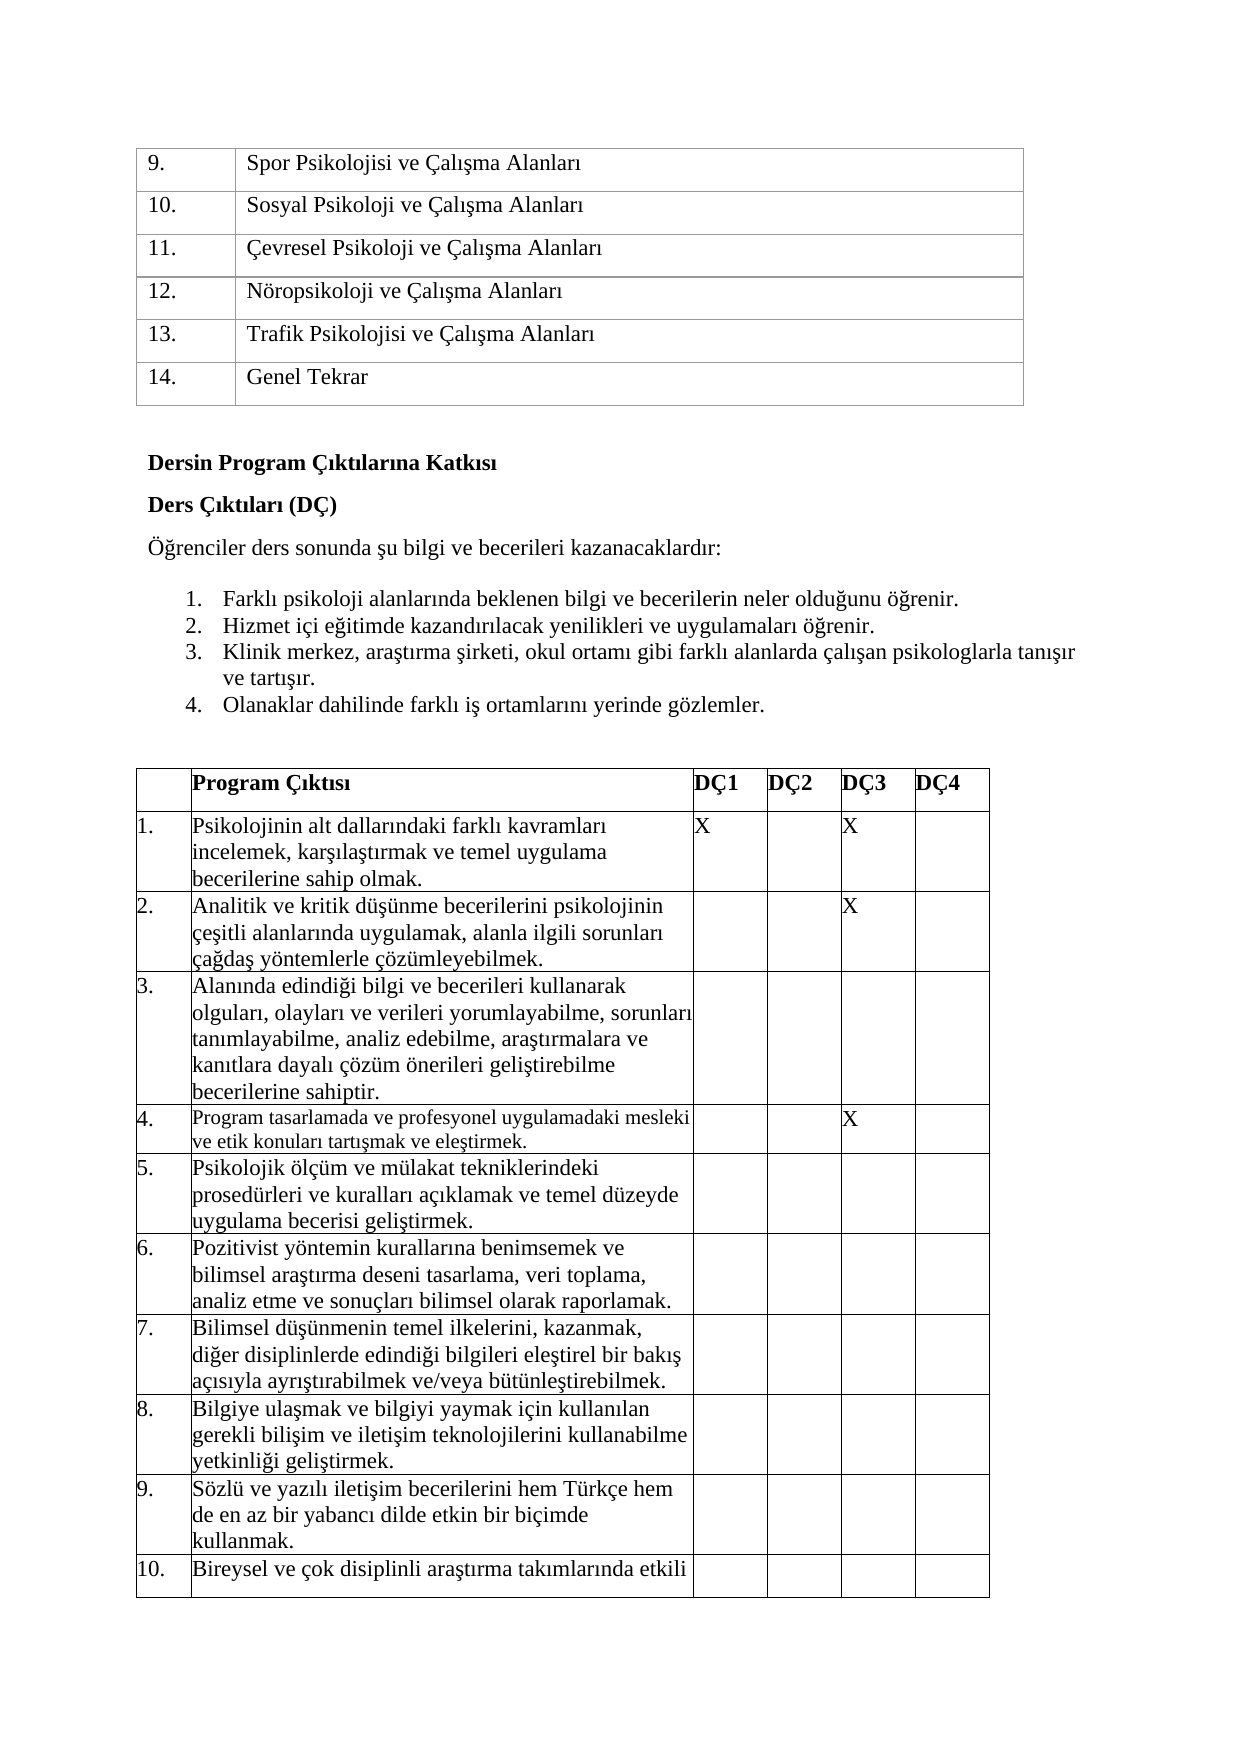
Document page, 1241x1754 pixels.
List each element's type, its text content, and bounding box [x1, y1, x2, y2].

table_cell [694, 892, 767, 971]
table_cell [768, 1555, 841, 1597]
text Ders Çıktıları (DÇ) [148, 492, 1093, 518]
table_cell [916, 1475, 989, 1554]
table_cell [694, 1154, 767, 1233]
list Farklı psikoloji alanlarında beklenen bilgi ve becerilerin neler olduğunu öğrenir. [185, 585, 1093, 612]
table_cell [694, 1395, 767, 1474]
table_cell X [842, 892, 915, 971]
table_cell [916, 1234, 989, 1313]
table_cell Program tasarlamada ve profesyonel uygulamadaki mesleki ve etik konuları tartışmak ve eleştirmek. [192, 1105, 693, 1153]
table_cell [694, 972, 767, 1104]
table_cell Spor Psikolojisi ve Çalışma Alanları [236, 149, 1023, 191]
table_cell 5. [137, 1154, 191, 1233]
text Dersin Program Çıktılarına Katkısı [148, 449, 1093, 475]
table_cell Psikolojinin alt dallarındaki farklı kavramları incelemek, karşılaştırmak ve temel uygulama becerilerine sahip olmak. [192, 812, 693, 891]
table_cell [768, 1105, 841, 1153]
table_cell 6. [137, 1234, 191, 1313]
table_cell Nöropsikoloji ve Çalışma Alanları [236, 278, 1023, 319]
list Hizmet içi eğitimde kazandırılacak yenilikleri ve uygulamaları öğrenir. [185, 612, 1093, 638]
table_cell [842, 1555, 915, 1597]
table_cell [916, 972, 989, 1104]
table_cell [768, 1315, 841, 1393]
table_cell [916, 812, 989, 891]
table_cell Bilimsel düşünmenin temel ilkelerini, kazanmak, diğer disiplinlerde edindiği bilgileri eleştirel bir bakış açısıyla ayrıştırabilmek ve/veya bütünleştirebilmek. [192, 1315, 693, 1393]
table_cell [842, 1395, 915, 1474]
table_cell X [694, 812, 767, 891]
table_cell 12. [137, 278, 235, 319]
table_cell 13. [137, 320, 235, 362]
table_cell 1. [137, 812, 191, 891]
table_cell X [842, 812, 915, 891]
table_cell X [842, 1105, 915, 1153]
table_header Program Çıktısı [192, 769, 693, 811]
table_cell [916, 1395, 989, 1474]
table_header DÇ1 [694, 769, 767, 811]
table_cell Psikolojik ölçüm ve mülakat tekniklerindeki prosedürleri ve kuralları açıklamak ve temel düzeyde uygulama becerisi geliştirmek. [192, 1154, 693, 1233]
table_cell [916, 892, 989, 971]
table_cell [694, 1555, 767, 1597]
table_cell 11. [137, 235, 235, 276]
table_cell 3. [137, 972, 191, 1104]
table_cell [694, 1234, 767, 1313]
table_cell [192, 1555, 693, 1597]
table_cell [842, 1475, 915, 1554]
table_cell Sözlü ve yazılı iletişim becerilerini hem Türkçe hem de en az bir yabancı dilde etkin bir biçimde kullanmak. [192, 1475, 693, 1554]
list Olanaklar dahilinde farklı iş ortamlarını yerinde gözlemler. [185, 691, 1093, 717]
table_cell [916, 1105, 989, 1153]
table_cell Çevresel Psikoloji ve Çalışma Alanları [236, 235, 1023, 276]
table_cell [842, 972, 915, 1104]
table_cell [768, 1234, 841, 1313]
table_cell Pozitivist yöntemin kurallarına benimsemek ve bilimsel araştırma deseni tasarlama, veri toplama, analiz etme ve sonuçları bilimsel olarak raporlamak. [192, 1234, 693, 1313]
table_cell [842, 1315, 915, 1393]
table_cell [694, 1105, 767, 1153]
text Öğrenciler ders sonunda şu bilgi ve becerileri kazanacaklardır: [148, 534, 1093, 561]
table_cell [842, 1234, 915, 1313]
table_cell 4. [137, 1105, 191, 1153]
table_cell [694, 1315, 767, 1393]
table_header DÇ4 [916, 769, 989, 811]
table_header [137, 769, 191, 811]
table_cell [768, 812, 841, 891]
table_cell Analitik ve kritik düşünme becerilerini psikolojinin çeşitli alanlarında uygulamak, alanla ilgili sorunları çağdaş yöntemlerle çözümleyebilmek. [192, 892, 693, 971]
table_cell 9. [137, 149, 235, 191]
table_cell [916, 1315, 989, 1393]
table_cell 2. [137, 892, 191, 971]
table_cell Sosyal Psikoloji ve Çalışma Alanları [236, 192, 1023, 233]
table_cell [916, 1154, 989, 1233]
table_cell [768, 1395, 841, 1474]
table_cell [768, 892, 841, 971]
table_cell 7. [137, 1315, 191, 1393]
table_cell Genel Tekrar [236, 363, 1023, 405]
table_cell [768, 1154, 841, 1233]
table_cell [768, 1475, 841, 1554]
table_cell [694, 1475, 767, 1554]
table_cell [768, 972, 841, 1104]
table_cell 14. [137, 363, 235, 405]
list Klinik merkez, araştırma şirketi, okul ortamı gibi farklı alanlarda çalışan psikologlarla tanışır ve tartışır. [185, 638, 1093, 691]
table_cell [916, 1555, 989, 1597]
table_header DÇ3 [842, 769, 915, 811]
table_cell 10. [137, 1555, 191, 1597]
table_cell [842, 1154, 915, 1233]
table_cell Alanında edindiği bilgi ve becerileri kullanarak olguları, olayları ve verileri yorumlayabilme, sorunları tanımlayabilme, analiz edebilme, araştırmalara ve kanıtlara dayalı çözüm önerileri geliştirebilme becerilerine sahiptir. [192, 972, 693, 1104]
table_cell 8. [137, 1395, 191, 1474]
table_cell Bilgiye ulaşmak ve bilgiyi yaymak için kullanılan gerekli bilişim ve iletişim teknolojilerini kullanabilme yetkinliği geliştirmek. [192, 1395, 693, 1474]
table_cell 9. [137, 1475, 191, 1554]
table_header DÇ2 [768, 769, 841, 811]
table_cell Trafik Psikolojisi ve Çalışma Alanları [236, 320, 1023, 362]
table_cell 10. [137, 192, 235, 233]
